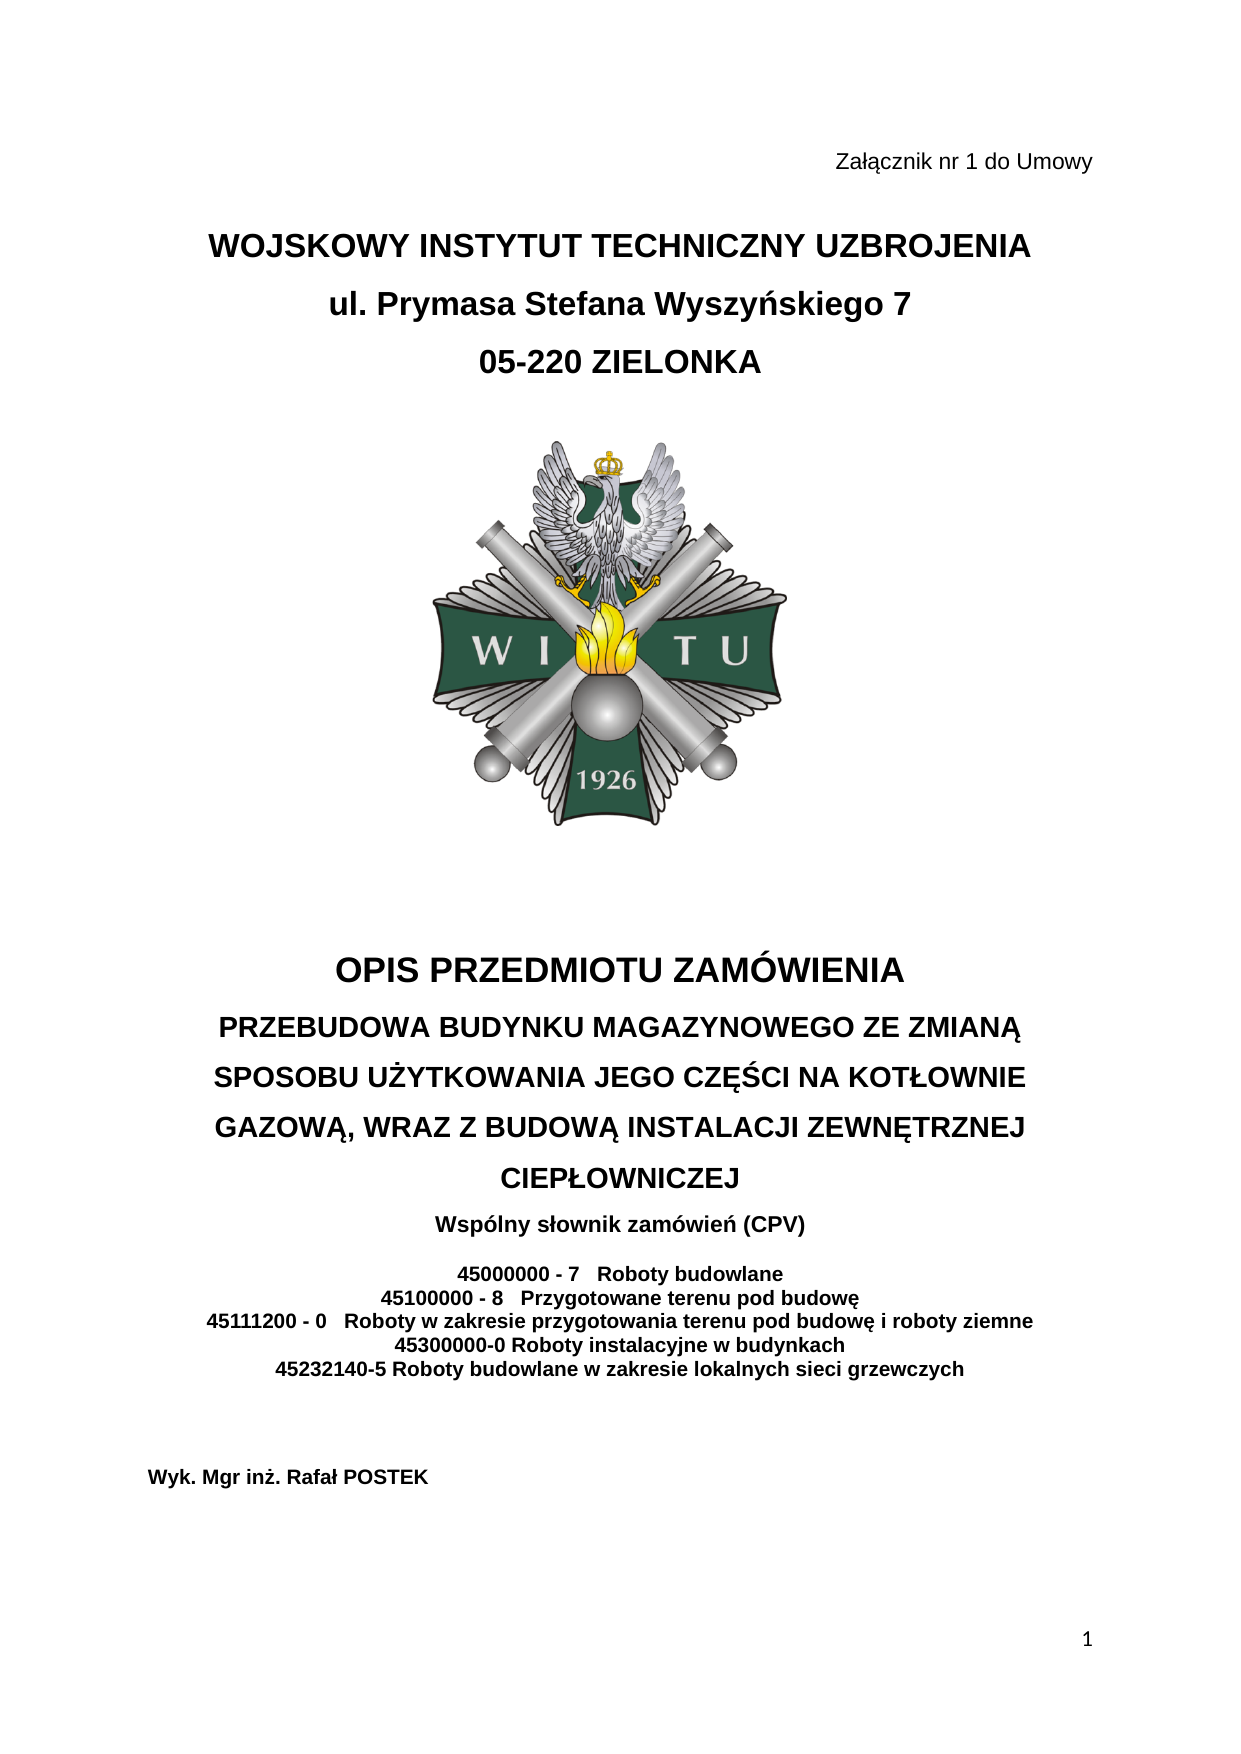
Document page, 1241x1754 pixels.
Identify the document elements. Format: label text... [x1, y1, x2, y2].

subtitle 45100000 - 8 Przygotowane terenu pod budowę [148, 1285, 1093, 1309]
text 05-220 ZIELONKA [148, 342, 1093, 380]
subtitle 45300000-0 Roboty instalacyjne w budynkach [148, 1333, 1093, 1357]
text Wyk. Mgr inż. Rafał POSTEK [148, 1465, 1093, 1489]
subtitle 45000000 - 7 Roboty budowlane [148, 1261, 1093, 1285]
subtitle 45111200 - 0 Roboty w zakresie przygotowania terenu pod budowę i roboty ziemne [148, 1309, 1093, 1333]
text Wspólny słownik zamówień (CPV) [148, 1211, 1093, 1237]
text PRZEBUDOWA BUDYNKU MAGAZYNOWEGO ZE ZMIANĄ SPOSOBU UŻYTKOWANIA JEGO CZĘŚCI NA KOTŁOWNIE GAZOWĄ, WRAZ Z BUDOWĄ INSTALACJI ZEWNĘTRZNEJ CIEPŁOWNICZEJ [148, 1010, 1093, 1194]
subtitle 45232140-5 Roboty budowlane w zakresie lokalnych sieci grzewczych [148, 1357, 1093, 1381]
text Załącznik nr 1 do Umowy [148, 148, 1093, 174]
text OPIS PRZEDMIOTU ZAMÓWIENIA [148, 949, 1093, 989]
picture [432, 441, 787, 826]
text WOJSKOWY INSTYTUT TECHNICZNY UZBROJENIA [148, 227, 1093, 265]
text ul. Prymasa Stefana Wyszyńskiego 7 [148, 284, 1093, 323]
